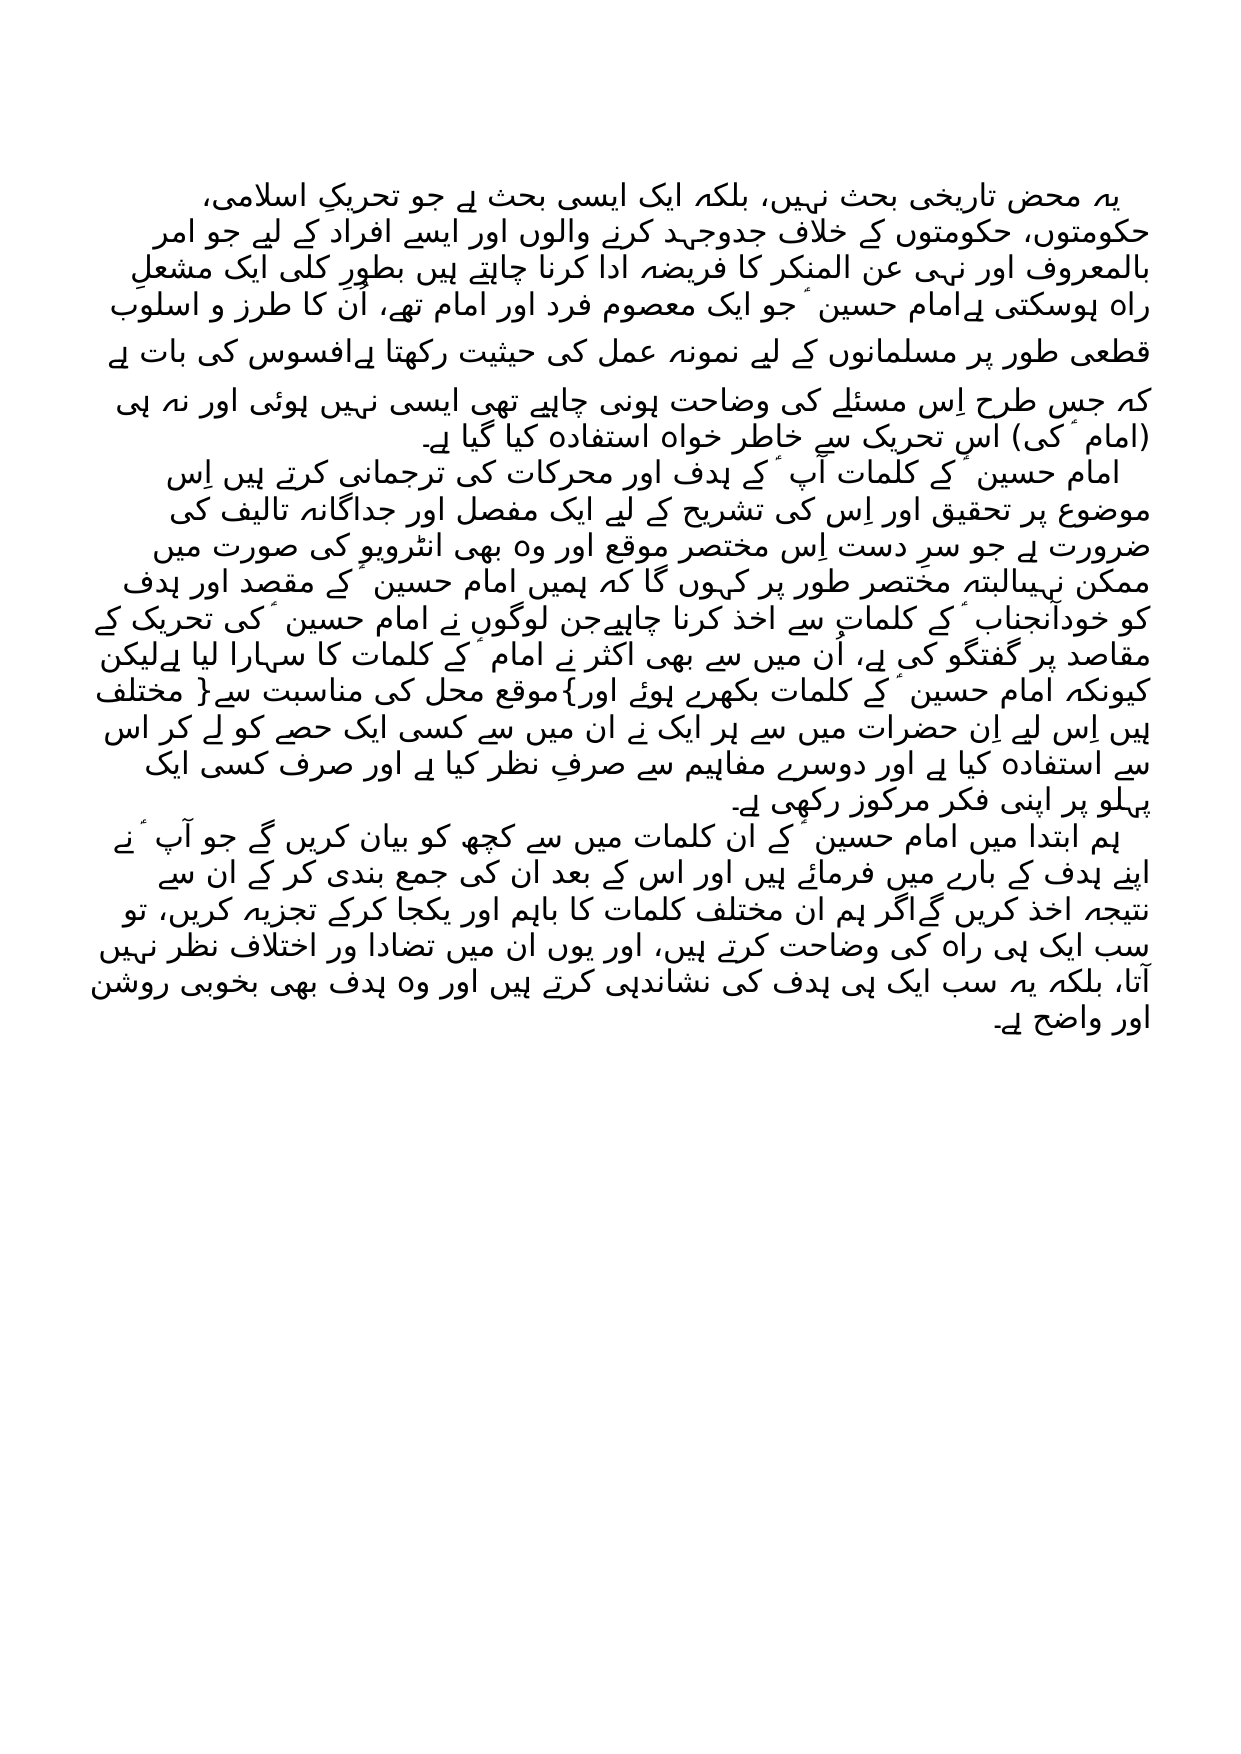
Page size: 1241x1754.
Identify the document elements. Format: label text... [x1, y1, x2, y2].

text یہ محض تاریخی بحث نہیں، بلکہ ایک ایسی بحث ہے جو تحریکِ اسلامی، حکومتوں، حکومتوں کے خلاف جدوجہد کرنے والوں اور ایسے افراد کے لیے جو امر بالمعروف اور نہی عن المنکر کا فریضہ ادا کرنا چاہتے ہیں بطورِ کلی ایک مشعلِ راہ ہوسکتی ہےامام حسین ؑ جو ایک معصوم فرد اور امام تھے، اُن کا طرز و اسلوب قطعی طور پر مسلمانوں کے لیے نمونہ عمل کی حیثیت رکھتا ہےافسوس کی بات ہے کہ جس طرح اِس مسئلے کی وضاحت ہونی چاہیے تھی ایسی نہیں ہوئی اور نہ ہی (امام ؑ کی) اس تحریک سے خاطر خواہ استفادہ کیا گیا ہے۔ [89, 177, 1152, 454]
text ہم ابتدا میں امام حسین ؑ کے ان کلمات میں سے کچھ کو بیان کریں گے جو آپ ؑ نے اپنے ہدف کے بارے میں فرمائے ہیں اور اس کے بعد ان کی جمع بندی کر کے ان سے نتیجہ اخذ کریں گےاگر ہم ان مختلف کلمات کا باہم اور یکجا کرکے تجزیہ کریں، تو سب ایک ہی راہ کی وضاحت کرتے ہیں، اور یوں ان میں تضادا ور اختلاف نظر نہیں آتا، بلکہ یہ سب ایک ہی ہدف کی نشاندہی کرتے ہیں اور وہ ہدف بھی بخوبی روشن اور واضح ہے۔ [89, 818, 1152, 1036]
text امام حسین ؑ کے کلمات آپ ؑ کے ہدف اور محرکات کی ترجمانی کرتے ہیں اِس موضوع پر تحقیق اور اِس کی تشریح کے لیے ایک مفصل اور جداگانہ تالیف کی ضرورت ہے جو سرِ دست اِس مختصر موقع اور وہ بھی انٹرویو کی صورت میں ممکن نہیںالبتہ مختصر طور پر کہوں گا کہ ہمیں امام حسین ؑ کے مقصد اور ہدف کو خودآنجناب ؑ کے کلمات سے اخذ کرنا چاہیےجن لوگوں نے امام حسین ؑ کی تحریک کے مقاصد پر گفتگو کی ہے، اُن میں سے بھی اکثر نے امام ؑ کے کلمات کا سہارا لیا ہےلیکن کیونکہ امام حسین ؑ کے کلمات بکھرے ہوئے اور}موقع محل کی مناسبت سے{ مختلف ہیں اِس لیے اِن حضرات میں سے ہر ایک نے ان میں سے کسی ایک حصے کو لے کر اس سے استفادہ کیا ہے اور دوسرے مفاہیم سے صرفِ نظر کیا ہے اور صرف کسی ایک پہلو پر اپنی فکر مرکوز رکھی ہے۔ [89, 454, 1152, 818]
